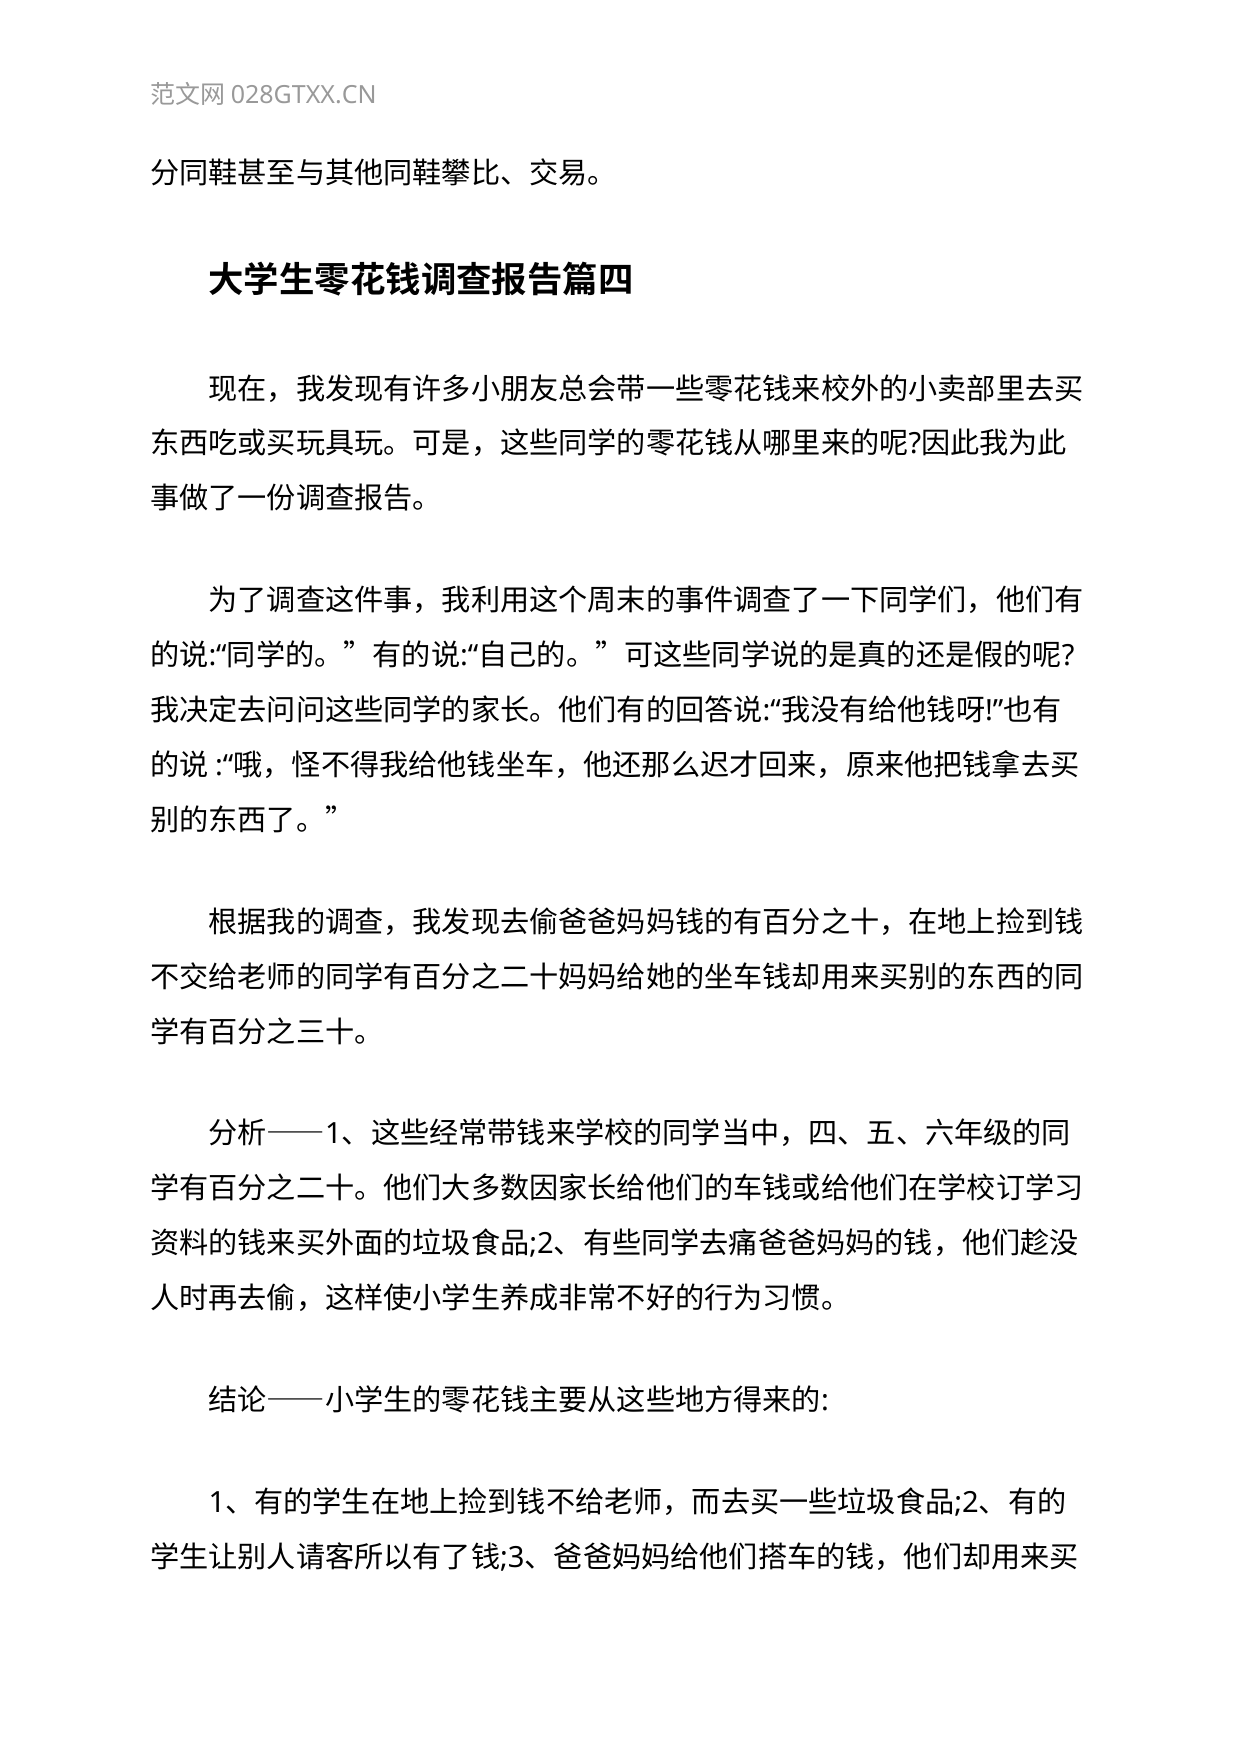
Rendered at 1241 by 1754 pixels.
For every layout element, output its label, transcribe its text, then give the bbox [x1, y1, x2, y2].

text 结论——小学生的零花钱主要从这些地方得来的: [150, 1377, 1090, 1419]
text 大学生零花钱调查报告篇四 [150, 252, 1090, 303]
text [150, 1479, 1090, 1576]
text 分析——1、这些经常带钱来学校的同学当中，四、五、六年级的同学有百分之二十。他们大多数因家长给他们的车钱或给他们在学校订学习资料的钱来买外面的垃圾食品;2、有些同学去痛爸爸妈妈的钱，他们趁没人时再去偷，这样使小学生养成非常不好的行为习惯。 [150, 1110, 1090, 1317]
text 为了调查这件事，我利用这个周末的事件调查了一下同学们，他们有的说:“同学的。”有的说:“自己的。”可这些同学说的是真的还是假的呢?我决定去问问这些同学的家长。他们有的回答说:“我没有给他钱呀!”也有的说 :“哦，怪不得我给他钱坐车，他还那么迟才回来，原来他把钱拿去买别的东西了。” [150, 577, 1090, 839]
text 现在，我发现有许多小朋友总会带一些零花钱来校外的小卖部里去买东西吃或买玩具玩。可是，这些同学的零花钱从哪里来的呢?因此我为此事做了一份调查报告。 [150, 365, 1090, 517]
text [150, 150, 1090, 192]
text 根据我的调查，我发现去偷爸爸妈妈钱的有百分之十，在地上捡到钱不交给老师的同学有百分之二十妈妈给她的坐车钱却用来买别的东西的同学有百分之三十。 [150, 898, 1090, 1051]
